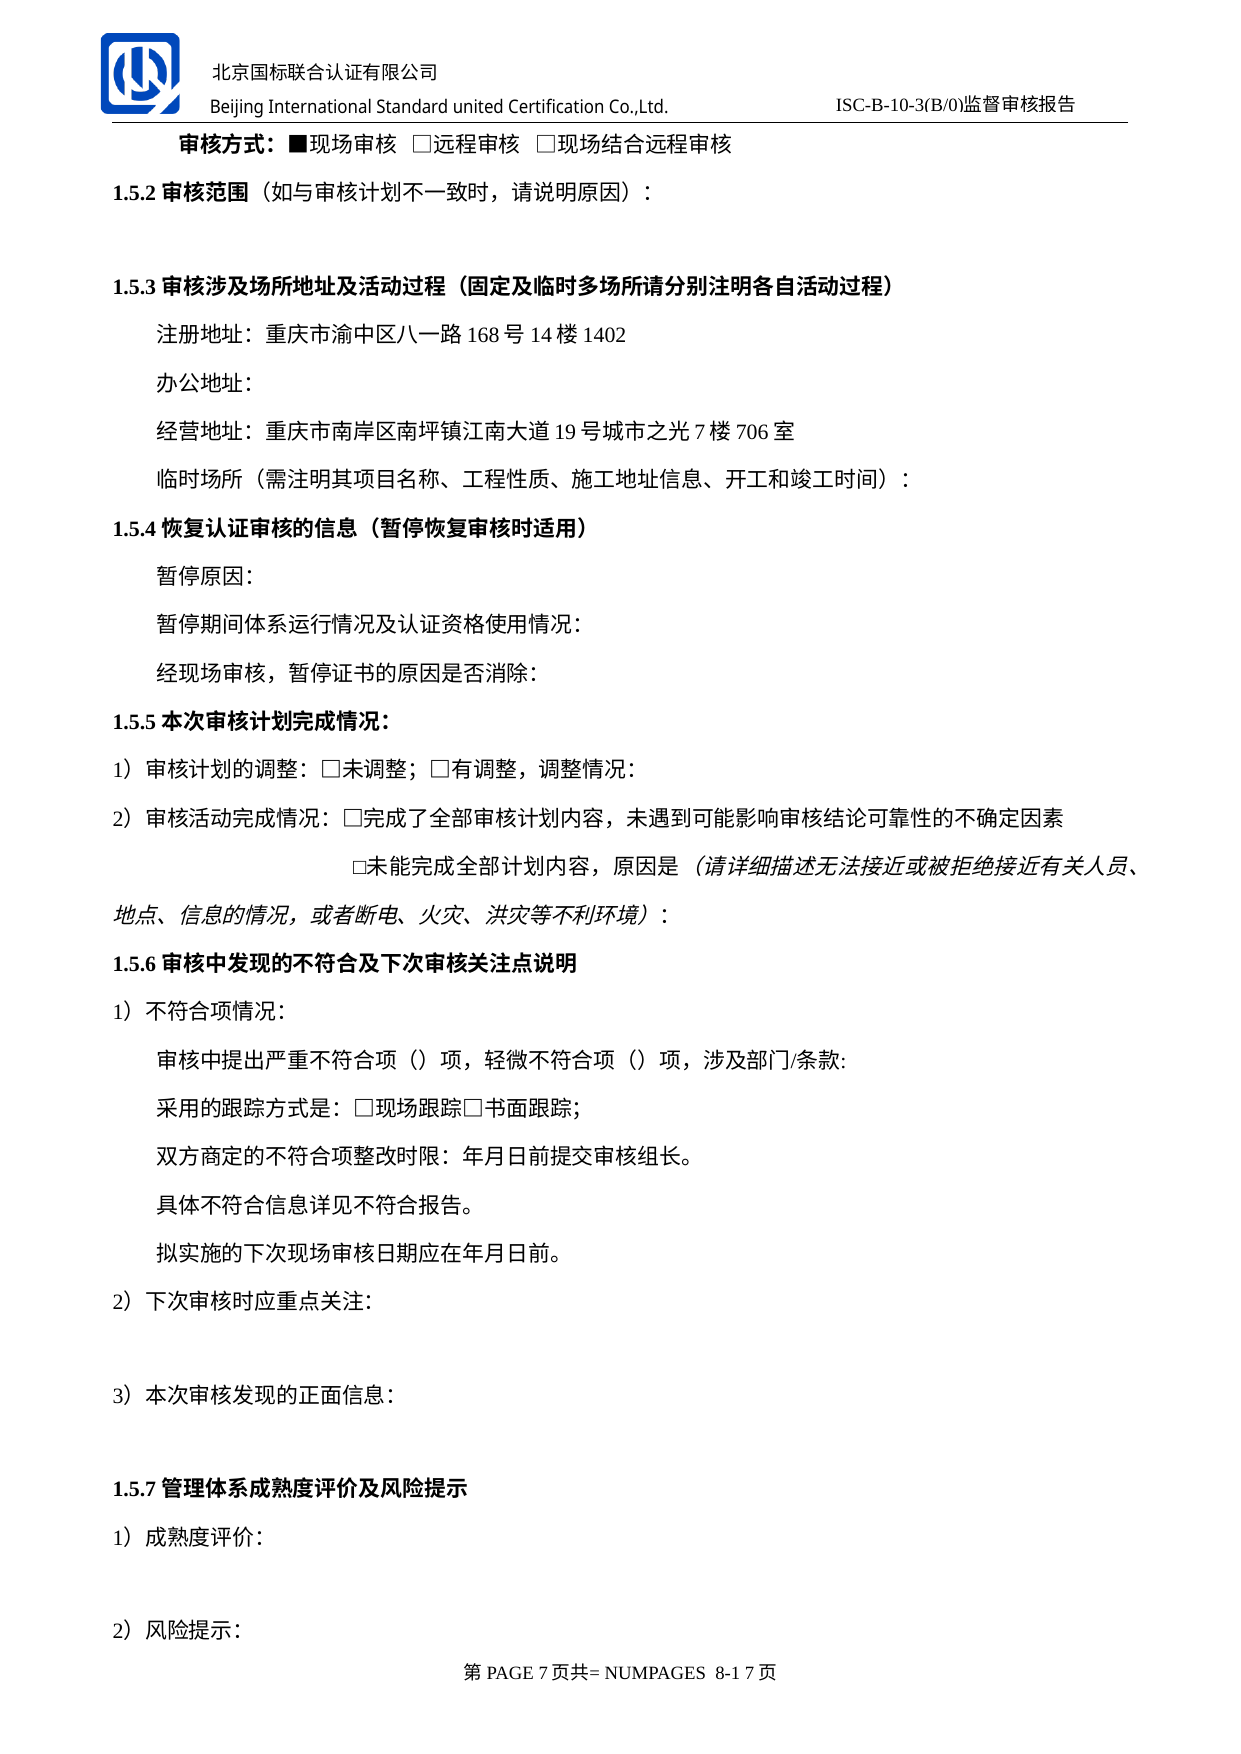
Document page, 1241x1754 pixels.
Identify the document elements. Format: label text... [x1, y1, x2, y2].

text 1）不符合项情况： [112, 994, 1128, 1026]
text 经现场审核，暂停证书的原因是否消除： [157, 655, 1128, 688]
text 1）审核计划的调整：□未调整；□有调整，调整情况： [112, 752, 1128, 784]
text 审核方式：■现场审核 □远程审核 □现场结合远程审核 [112, 127, 1128, 159]
text 具体不符合信息详见不符合报告。 [156, 1187, 1128, 1220]
text 3）本次审核发现的正面信息： [112, 1377, 1128, 1410]
text 1.5.6 审核中发现的不符合及下次审核关注点说明 [112, 946, 1128, 978]
text 暂停原因： [157, 558, 1128, 591]
text 2）下次审核时应重点关注： [112, 1284, 1128, 1316]
text 2）风险提示： [112, 1612, 1128, 1645]
text □未能完成全部计划内容，原因是（请详细描述无法接近或被拒绝接近有关人员、地点、信息的情况，或者断电、火灾、洪灾等不利环境）： [112, 848, 1128, 930]
text 临时场所（需注明其项目名称、工程性质、施工地址信息、开工和竣工时间）： [112, 462, 1128, 494]
text 采用的跟踪方式是：□现场跟踪□书面跟踪； [112, 1091, 1128, 1123]
text 1）成熟度评价： [112, 1519, 1128, 1552]
text 1.5.5 本次审核计划完成情况： [112, 703, 1128, 736]
text 拟实施的下次现场审核日期应在年月日前。 [112, 1236, 1128, 1268]
text 2）审核活动完成情况：□完成了全部审核计划内容，未遇到可能影响审核结论可靠性的不确定因素 [112, 800, 1128, 833]
picture [100, 33, 180, 114]
text 审核中提出严重不符合项（）项，轻微不符合项（）项，涉及部门/条款: [112, 1042, 1128, 1075]
text 1.5.2 审核范围（如与审核计划不一致时，请说明原因）： [112, 175, 1128, 207]
text 1.5.3 审核涉及场所地址及活动过程（固定及临时多场所请分别注明各自活动过程） [112, 268, 1128, 301]
text 注册地址：重庆市渝中区八一路168号14楼1402 [112, 317, 1128, 349]
text 1.5.7 管理体系成熟度评价及风险提示 [112, 1471, 1128, 1503]
text 经营地址：重庆市南岸区南坪镇江南大道19号城市之光7楼706室 [112, 413, 1128, 446]
text 1.5.4 恢复认证审核的信息（暂停恢复审核时适用） [112, 510, 1128, 543]
text 暂停期间体系运行情况及认证资格使用情况： [157, 607, 1128, 639]
text 双方商定的不符合项整改时限：年月日前提交审核组长。 [156, 1139, 1128, 1171]
text 办公地址： [112, 365, 1128, 398]
